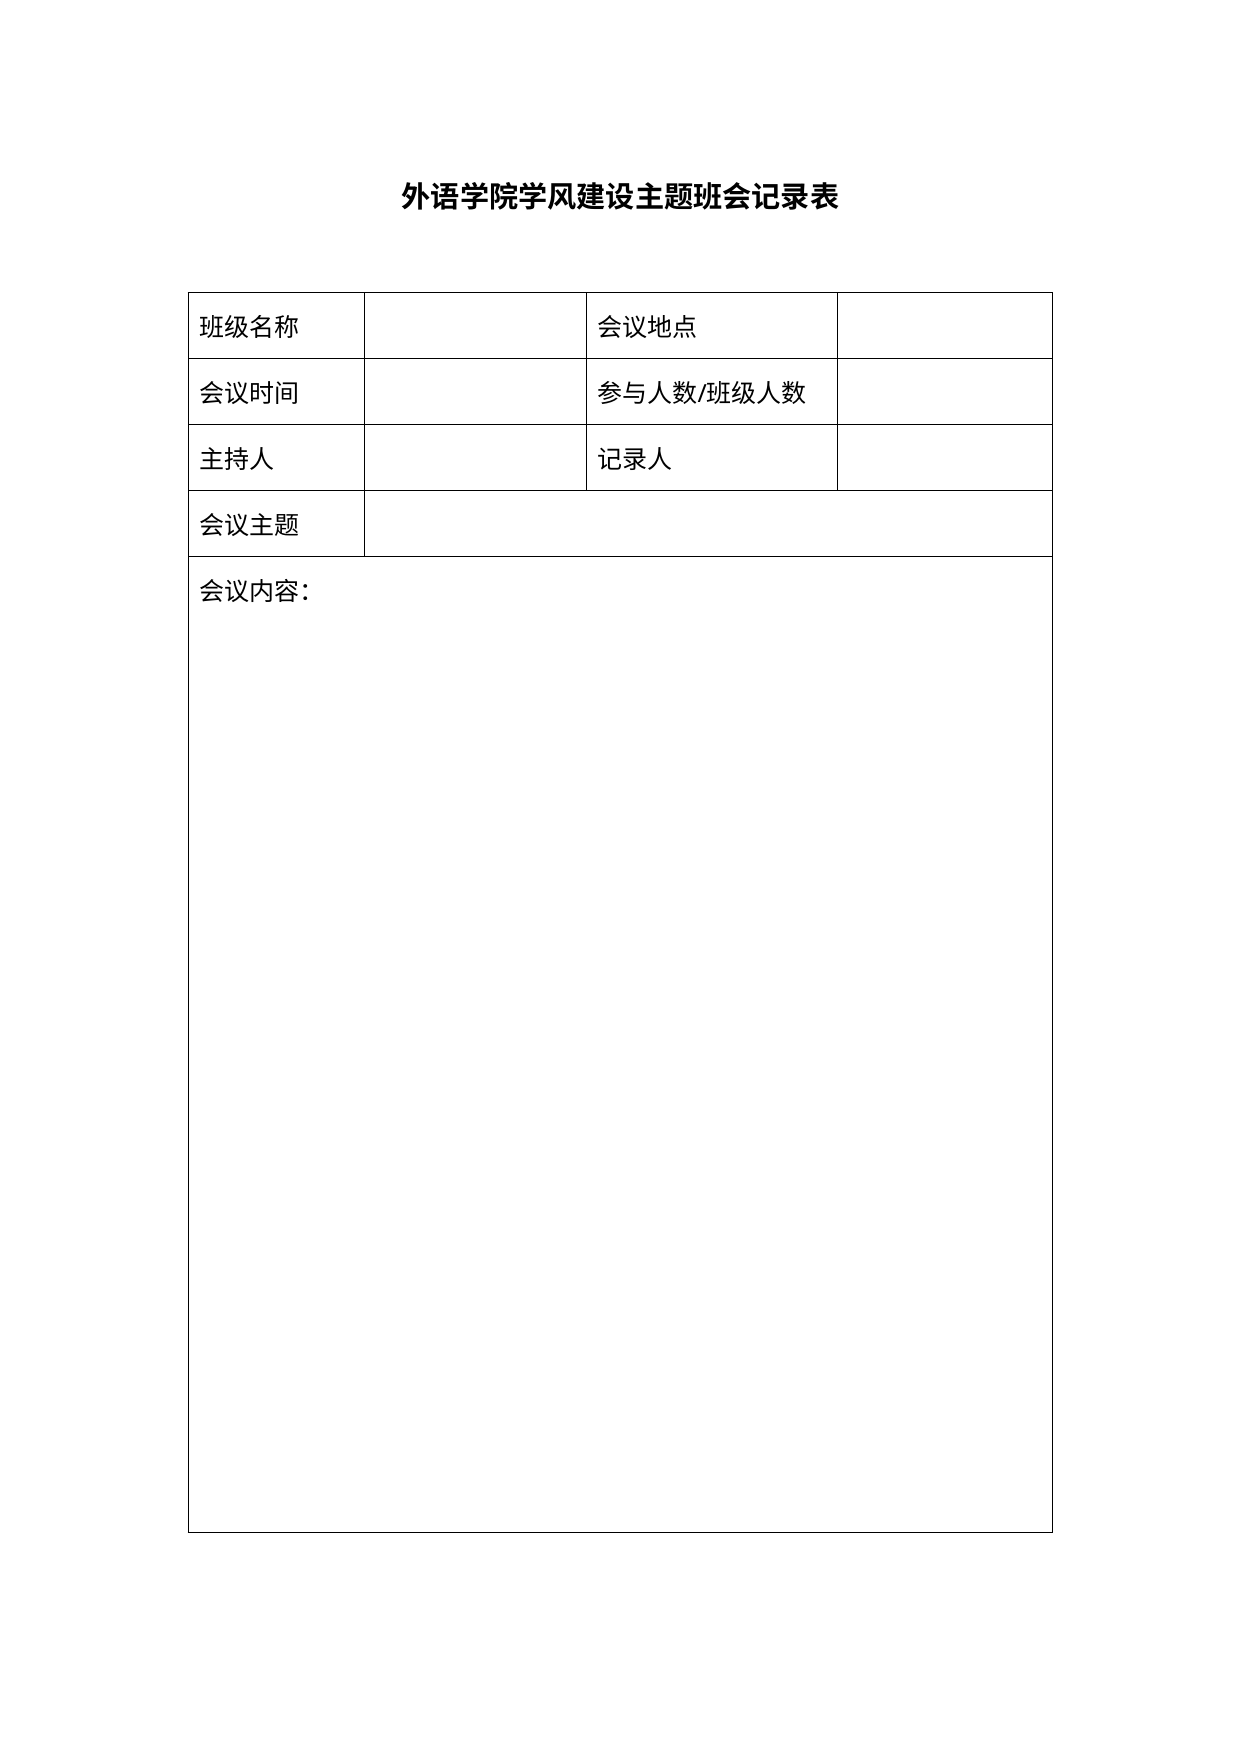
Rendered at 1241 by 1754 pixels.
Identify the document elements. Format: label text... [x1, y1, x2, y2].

table_cell 主持人 [189, 425, 364, 490]
table_header 会议地点 [587, 293, 837, 358]
table_header [838, 293, 1052, 358]
table_cell 会议内容： [189, 557, 1052, 1532]
table_header 班级名称 [189, 293, 364, 358]
text 外语学院学风建设主题班会记录表 [187, 162, 1053, 227]
table_cell [365, 491, 1052, 556]
table_cell [365, 359, 586, 424]
table_cell [838, 359, 1052, 424]
table_cell 会议主题 [189, 491, 364, 556]
table_cell 参与人数/班级人数 [587, 359, 837, 424]
table_cell [838, 425, 1052, 490]
table_header [365, 293, 586, 358]
table_cell 会议时间 [189, 359, 364, 424]
table_cell [365, 425, 586, 490]
table_cell 记录人 [587, 425, 837, 490]
